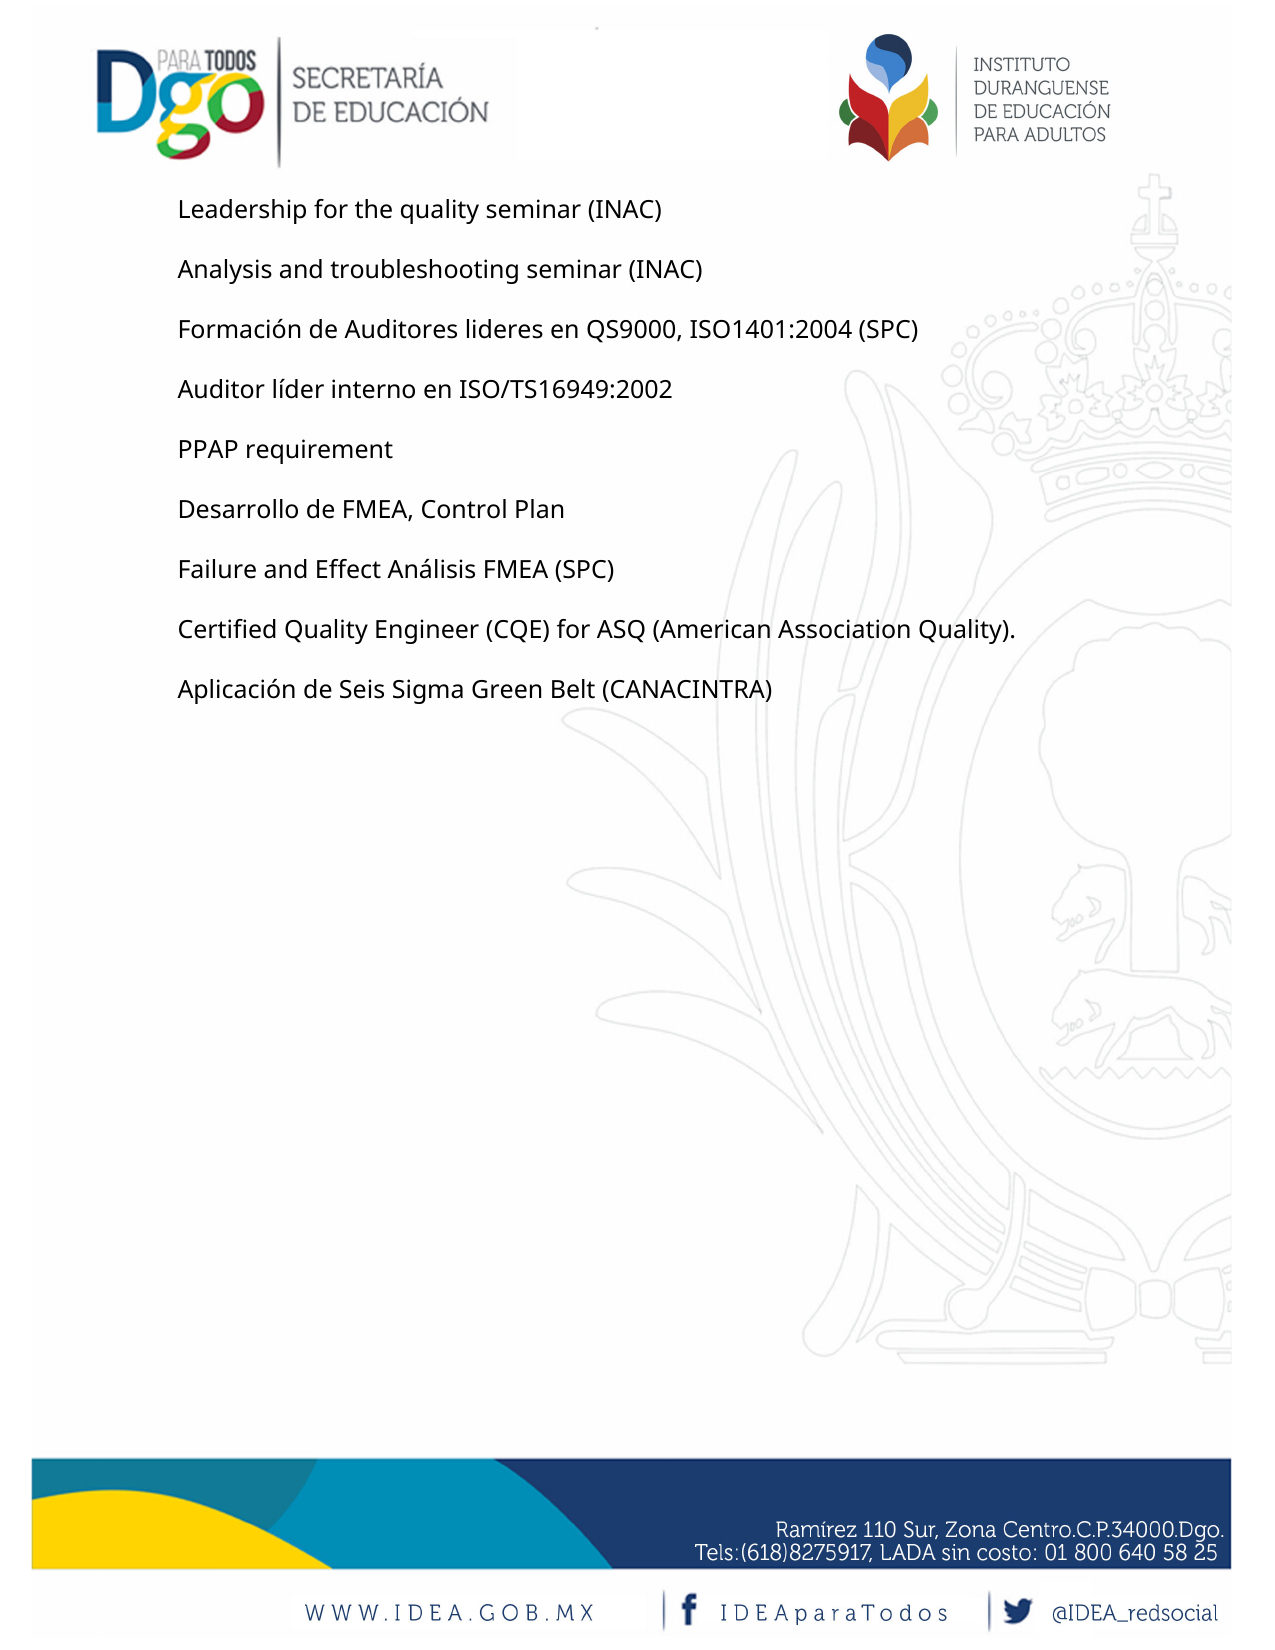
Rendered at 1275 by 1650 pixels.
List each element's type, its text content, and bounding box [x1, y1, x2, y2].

text Analysis and troubleshooting seminar (INAC) [177, 252, 1098, 286]
text Desarrollo de FMEA, Control Plan [177, 492, 1098, 526]
text Certified Quality Engineer (CQE) for ASQ (American Association Quality). [177, 612, 1098, 646]
text Auditor líder interno en ISO/TS16949:2002 [177, 372, 1098, 406]
text PPAP requirement [177, 432, 1098, 466]
picture [31, 4, 1232, 1640]
text Aplicación de Seis Sigma Green Belt (CANACINTRA) [177, 672, 1098, 706]
text Failure and Effect Análisis FMEA (SPC) [177, 552, 1098, 586]
text Leadership for the quality seminar (INAC) [177, 192, 1098, 226]
text Formación de Auditores lideres en QS9000, ISO1401:2004 (SPC) [177, 312, 1098, 346]
